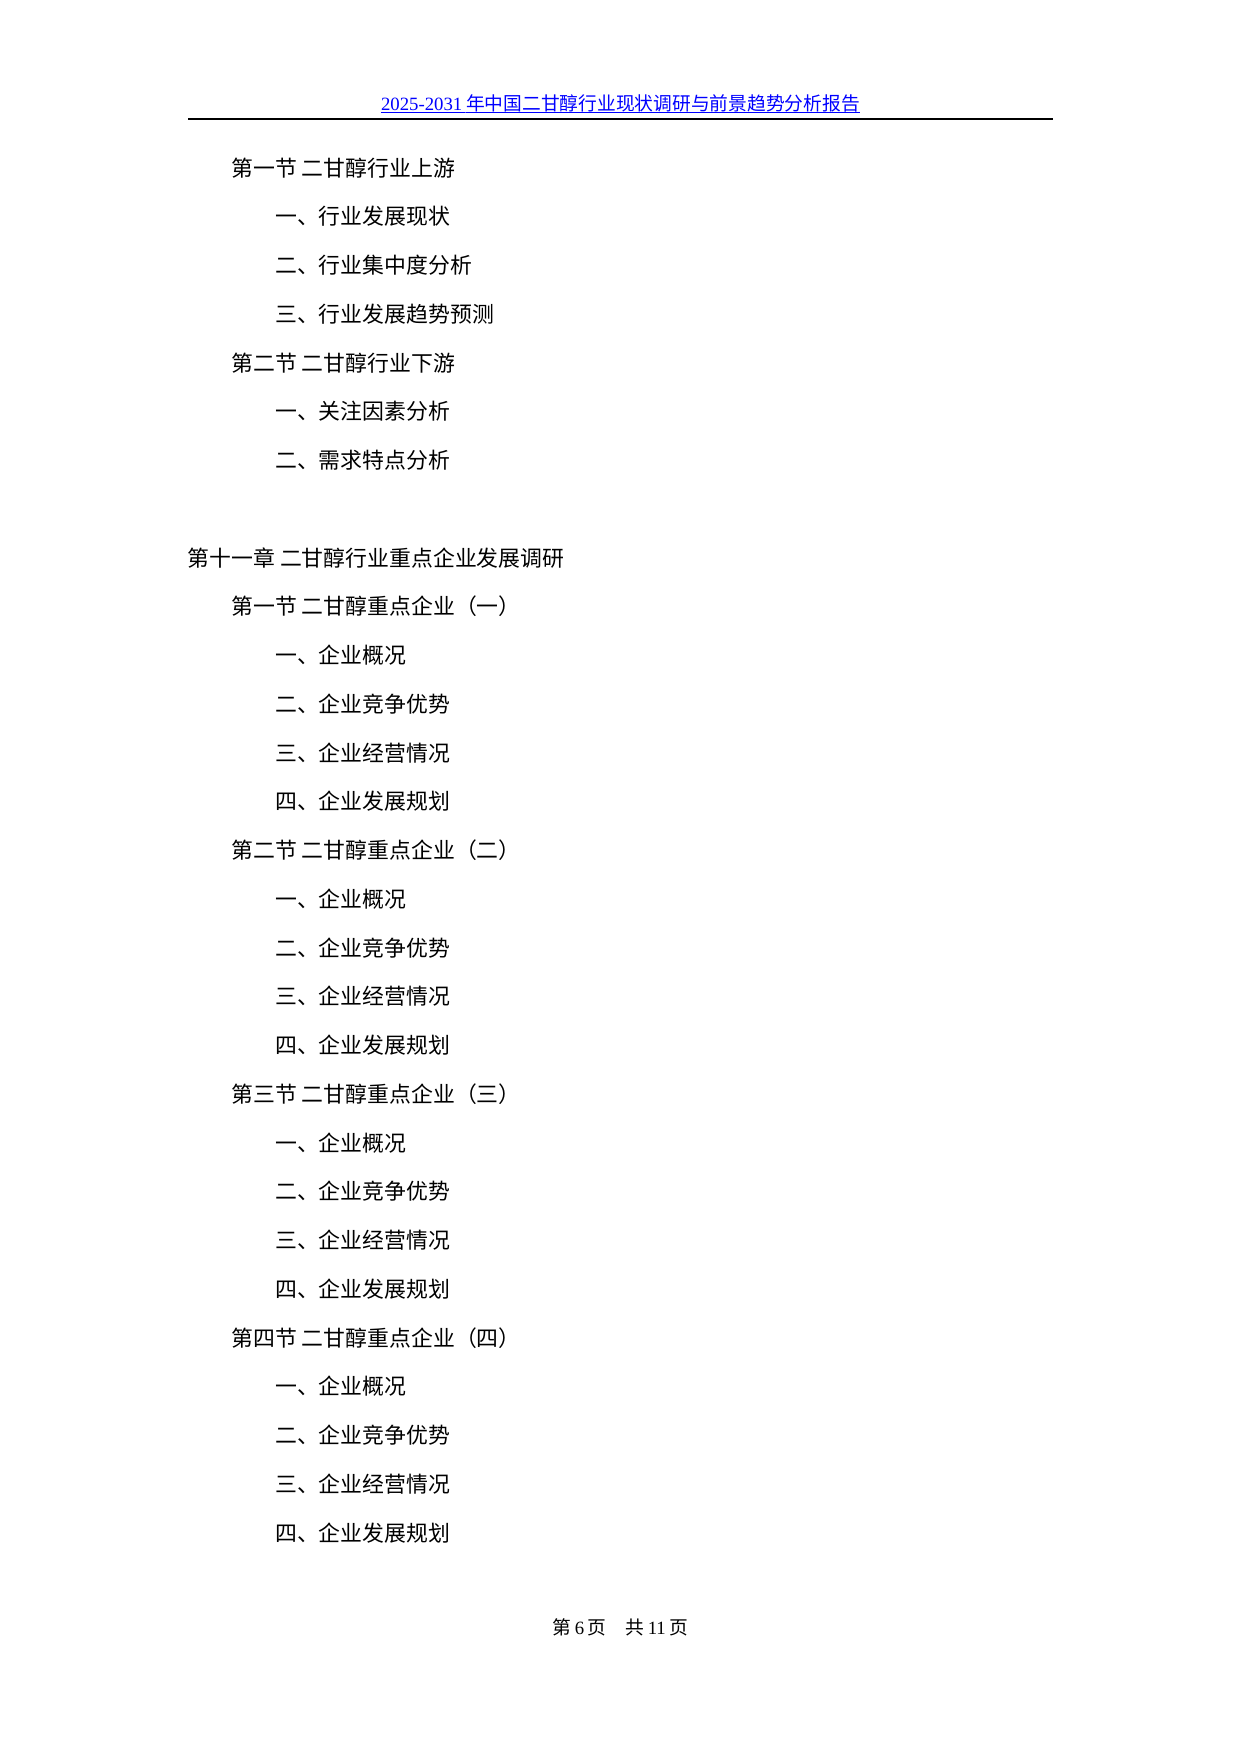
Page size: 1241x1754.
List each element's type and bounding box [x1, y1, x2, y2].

text [187, 150, 1053, 1548]
